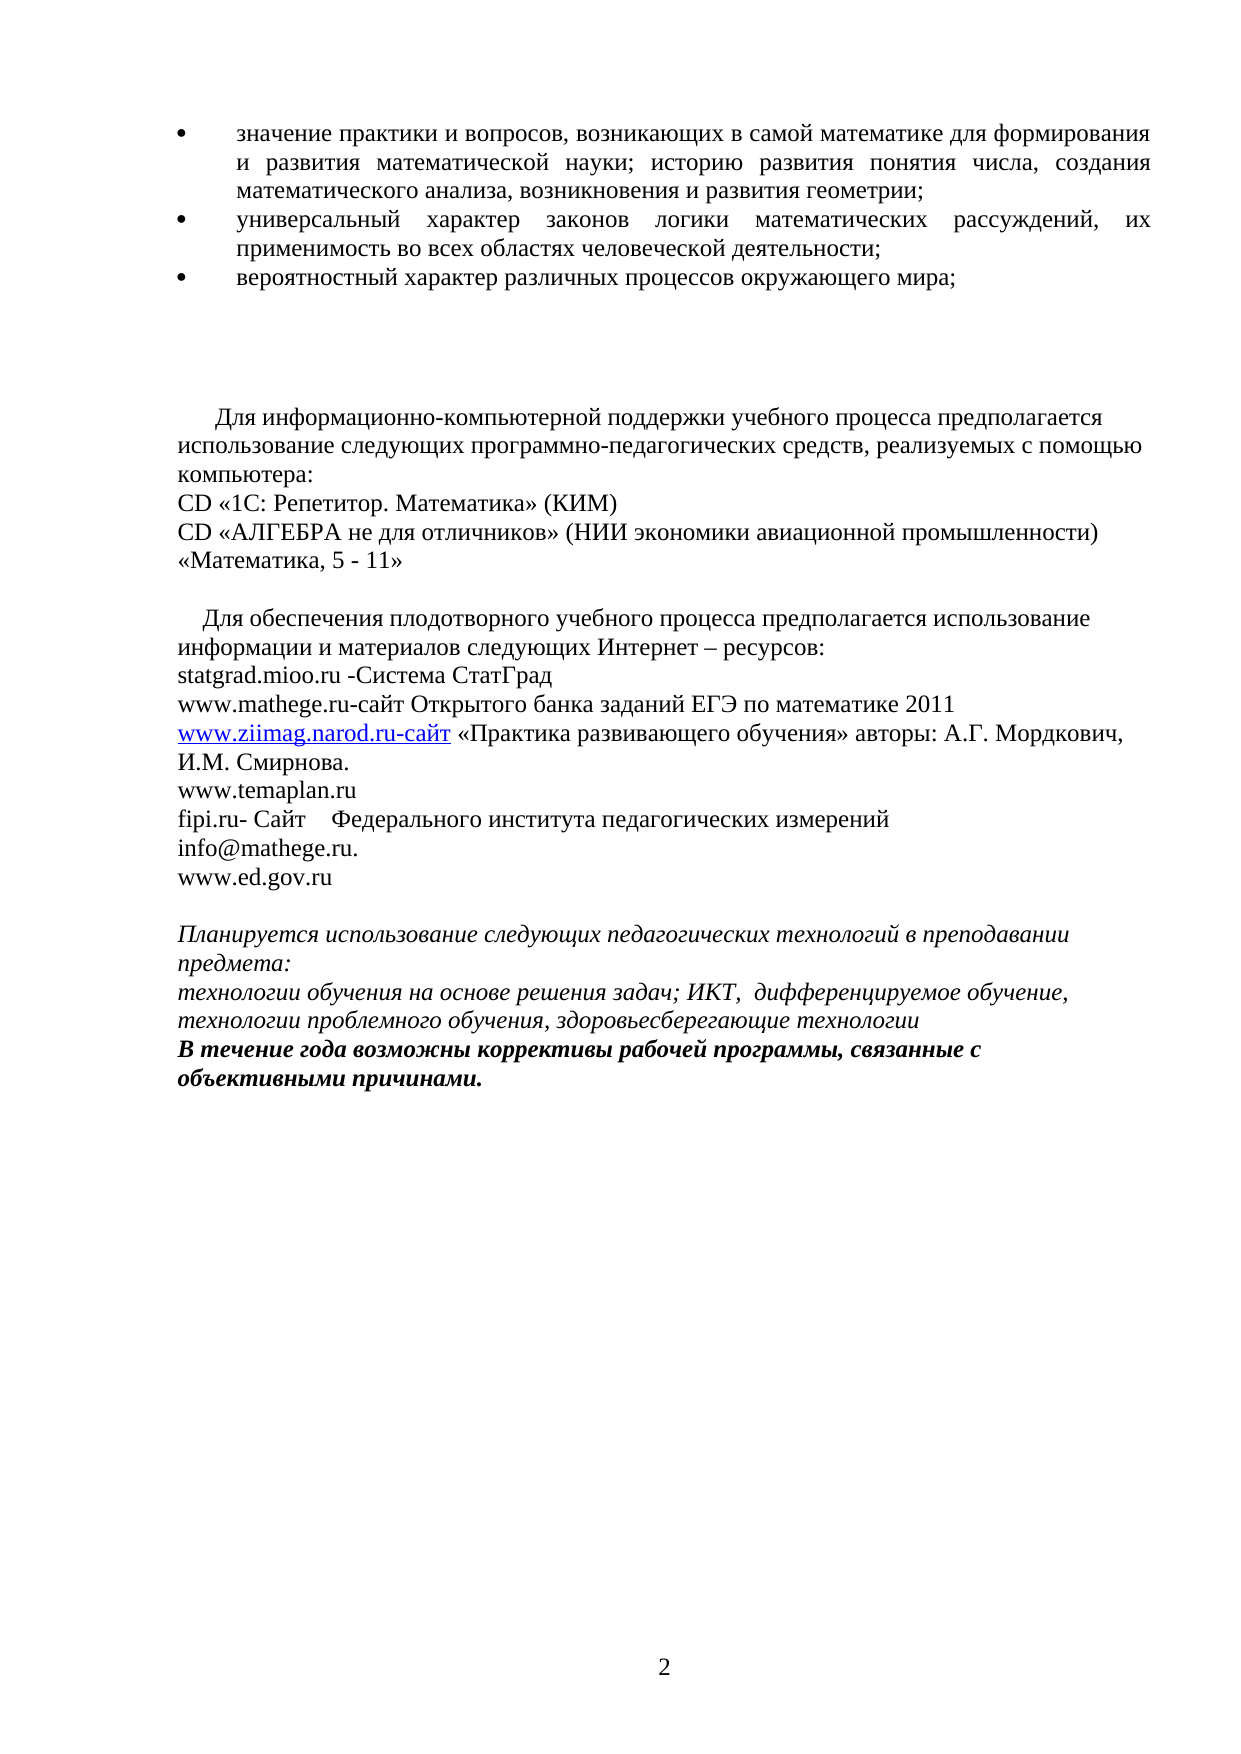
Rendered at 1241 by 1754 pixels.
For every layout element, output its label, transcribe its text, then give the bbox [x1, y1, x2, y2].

text www.ziimag.narod.ru-сайт «Практика развивающего обучения» авторы: А.Г. Мордкович, И.М. Смирнова. [177, 718, 1152, 776]
text технологии проблемного обучения, здоровьесберегающие технологии [177, 1006, 1152, 1034]
list вероятностный характер различных процессов окружающего мира; [177, 262, 1152, 291]
text CD «1С: Репетитор. Математика» (КИМ) [177, 488, 1152, 517]
text info@mathege.ru. [177, 833, 1152, 862]
text www.mathege.ru-сайт Открытого банка заданий ЕГЭ по математике 2011 [177, 689, 1152, 718]
text fipi.ru- Сайт Федерального института педагогических измерений [177, 804, 1152, 833]
text В течение года возможны коррективы рабочей программы, связанные с объективными причинами. [177, 1034, 1152, 1092]
text www.ed.gov.ru [177, 862, 1152, 891]
list значение практики и вопросов, возникающих в самой математике для формирования и развития математической науки; историю развития понятия числа, создания математического анализа, возникновения и развития геометрии; [177, 118, 1152, 204]
text www.temaplan.ru [177, 776, 1152, 804]
text Для обеспечения плодотворного учебного процесса предполагается использование информации и материалов следующих Интернет – ресурсов: [177, 603, 1152, 661]
text «Математика, 5 - 11» [177, 546, 1152, 574]
list универсальный характер законов логики математических рассуждений, их применимость во всех областях человеческой деятельности; [177, 204, 1152, 262]
text Планируется использование следующих педагогических технологий в преподавании предмета: [177, 919, 1152, 977]
text Для информационно-компьютерной поддержки учебного процесса предполагается использование следующих программно-педагогических средств, реализуемых с помощью компьютера: [177, 402, 1152, 488]
text CD «АЛГЕБРА не для отличников» (НИИ экономики авиационной промышленности) [177, 517, 1152, 546]
text технологии обучения на основе решения задач; ИКТ, дифференцируемое обучение, [177, 977, 1152, 1006]
text statgrad.mioo.ru -Система СтатГрад [177, 661, 1152, 689]
